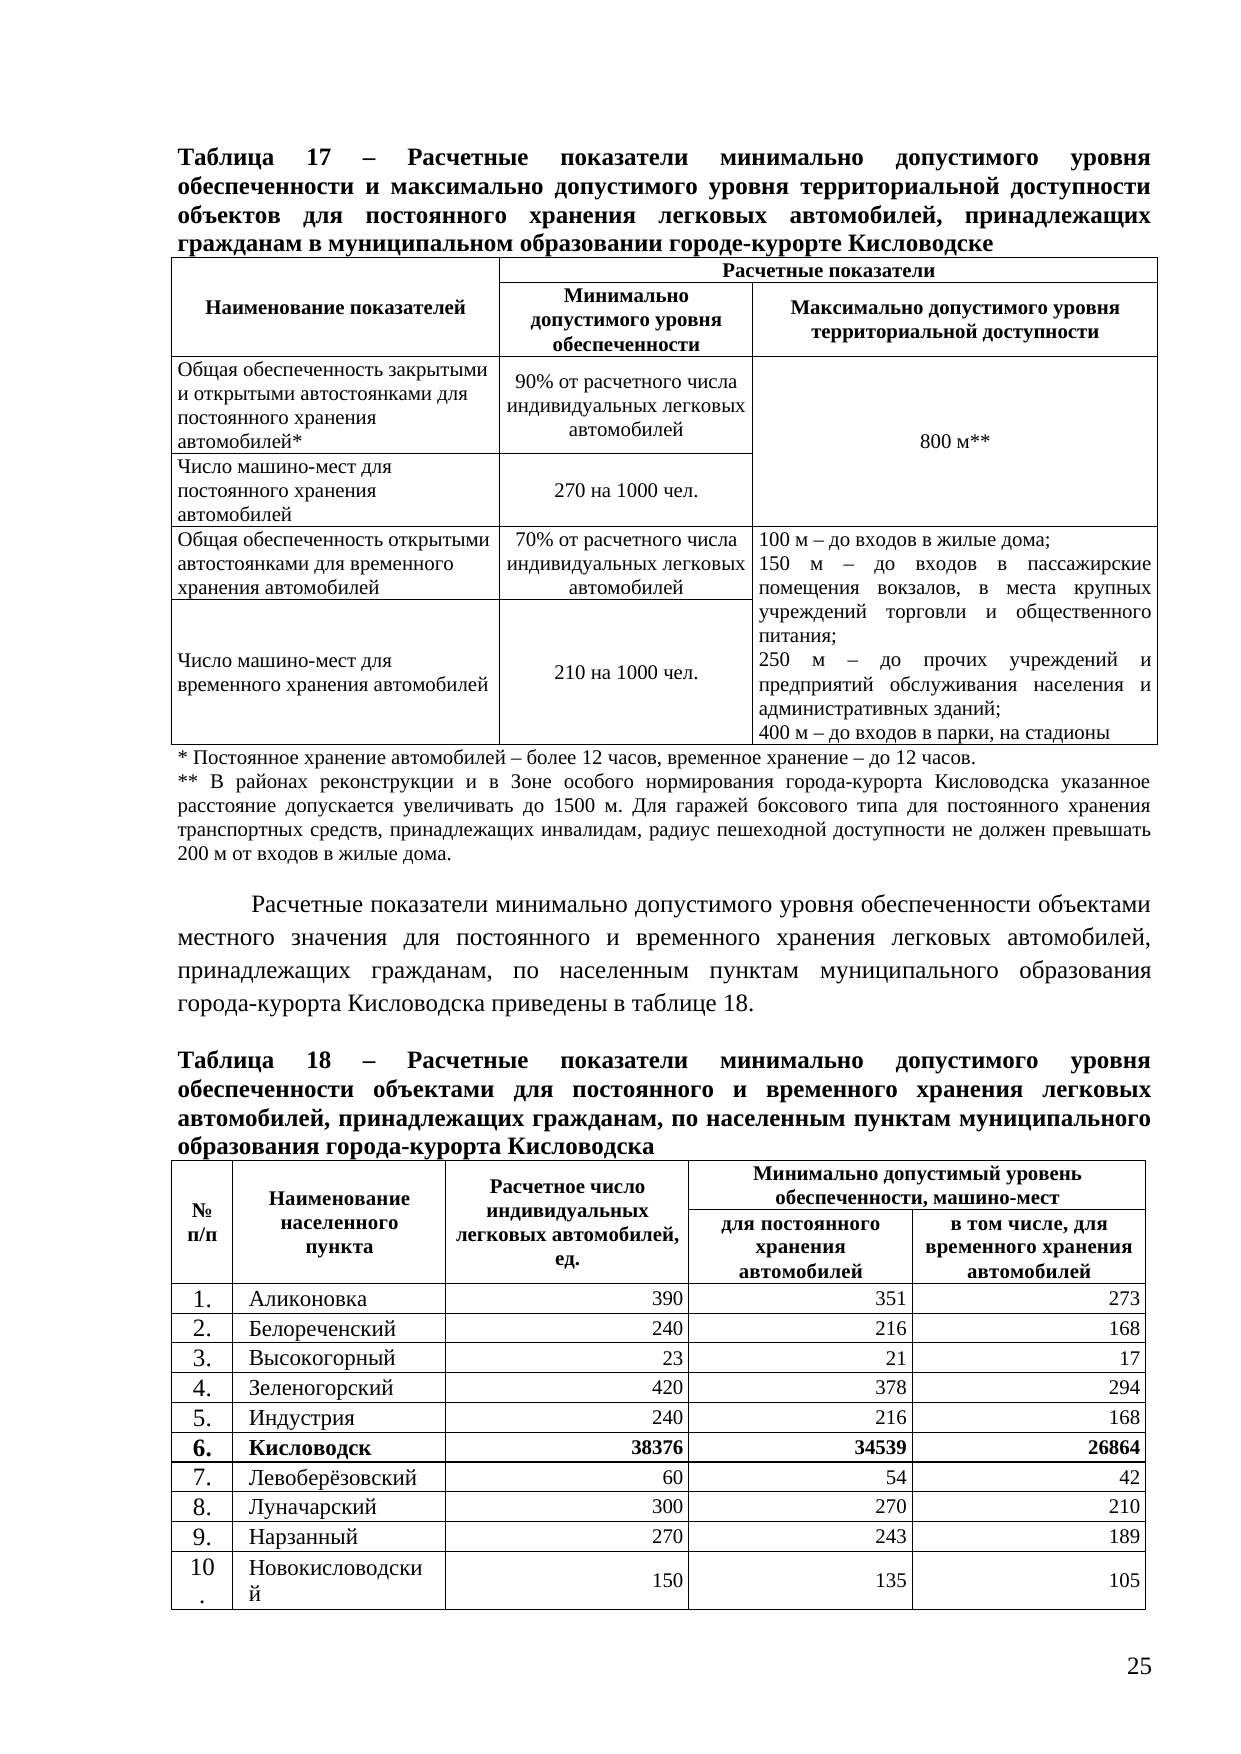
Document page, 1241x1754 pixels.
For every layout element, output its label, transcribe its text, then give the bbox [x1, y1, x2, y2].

table_cell Нарзанный [233, 1522, 445, 1551]
table_cell 9. [172, 1522, 232, 1551]
text Расчетные показатели минимально допустимого уровня обеспеченности объектами местного значения для постоянного и временного хранения легковых автомобилей, принадлежащих гражданам, по населенным пунктам муниципального образования города-курорта Кисловодска приведены в таблице 18. [177, 889, 1152, 1017]
table_cell 5. [172, 1403, 232, 1432]
table_cell 90% от расчетного числа индивидуальных легковых автомобилей [500, 357, 752, 453]
table_cell 21 [689, 1343, 912, 1372]
table_cell 210 на 1000 чел. [500, 600, 752, 744]
table_cell 105 [913, 1552, 1145, 1609]
table_cell для постоянного хранения автомобилей [689, 1210, 912, 1283]
table_cell 243 [689, 1522, 912, 1551]
table_header Расчетное число индивидуальных легковых автомобилей, ед. [446, 1161, 688, 1283]
table_cell 168 [913, 1314, 1145, 1342]
table_cell Белореченский [233, 1314, 445, 1342]
table_cell 273 [913, 1284, 1145, 1312]
table_cell 10. [172, 1552, 232, 1609]
table_cell Аликоновка [233, 1284, 445, 1312]
table_header Наименование показателей [172, 258, 499, 356]
table_cell 390 [446, 1284, 688, 1312]
table_cell 294 [913, 1373, 1145, 1402]
table_cell 100 м – до входов в жилые дома; 150 м – до входов в пассажирские помещения вокзалов, в места крупных учреждений торговли и общественного питания; 250 м – до прочих учреждений и предприятий обслуживания населения и административных зданий; 400 м – до входов в парки, на стадионы [753, 527, 1157, 744]
table_cell 17 [913, 1343, 1145, 1372]
table_cell Кисловодск [233, 1433, 445, 1461]
table_cell Левоберёзовский [233, 1463, 445, 1491]
text ** В районах реконструкции и в Зоне особого нормирования города-курорта Кисловодска указанное расстояние допускается увеличивать до 1500 м. Для гаражей боксового типа для постоянного хранения транспортных средств, принадлежащих инвалидам, радиус пешеходной доступности не должен превышать 200 м от входов в жилые дома. [177, 769, 1152, 865]
table_cell Общая обеспеченность закрытыми и открытыми автостоянками для постоянного хранения автомобилей* [172, 357, 499, 453]
table_cell 216 [689, 1314, 912, 1342]
table_cell 23 [446, 1343, 688, 1372]
table_cell 300 [446, 1492, 688, 1521]
table_cell 8. [172, 1492, 232, 1521]
table_cell Луначарский [233, 1492, 445, 1521]
table_header Минимально допустимый уровень обеспеченности, машино-мест [689, 1161, 1145, 1209]
table_cell 1. [172, 1284, 232, 1312]
table_cell 270 на 1000 чел. [500, 454, 752, 526]
table_cell 378 [689, 1373, 912, 1402]
table_cell 189 [913, 1522, 1145, 1551]
table_cell 34539 [689, 1433, 912, 1461]
table_cell Индустрия [233, 1403, 445, 1432]
table_cell Общая обеспеченность открытыми автостоянками для временного хранения автомобилей [172, 527, 499, 599]
table_header Наименование населенного пункта [233, 1161, 445, 1283]
table_cell 270 [689, 1492, 912, 1521]
table_cell Минимально допустимого уровня обеспеченности [500, 283, 752, 356]
table_cell 3. [172, 1343, 232, 1372]
table_cell 7. [172, 1463, 232, 1491]
table_cell 800 м** [753, 357, 1157, 526]
table_cell 240 [446, 1403, 688, 1432]
table_cell 168 [913, 1403, 1145, 1432]
table_cell 38376 [446, 1433, 688, 1461]
table_cell Новокисловодский [233, 1552, 445, 1609]
text * Постоянное хранение автомобилей – более 12 часов, временное хранение – до 12 часов. [177, 745, 1152, 769]
table_cell 42 [913, 1463, 1145, 1491]
table_cell 60 [446, 1463, 688, 1491]
table_cell Число машино-мест для постоянного хранения автомобилей [172, 454, 499, 526]
table_cell Максимально допустимого уровня территориальной доступности [753, 283, 1157, 356]
table_cell в том числе, для временного хранения автомобилей [913, 1210, 1145, 1283]
table_header Расчетные показатели [500, 258, 1157, 282]
table_cell 210 [913, 1492, 1145, 1521]
table_header № п/п [172, 1161, 232, 1283]
table_cell 4. [172, 1373, 232, 1402]
table_cell 135 [689, 1552, 912, 1609]
table_cell 351 [689, 1284, 912, 1312]
table_cell 240 [446, 1314, 688, 1342]
table_cell 6. [172, 1433, 232, 1461]
table_cell 270 [446, 1522, 688, 1551]
table_cell Зеленогорский [233, 1373, 445, 1402]
table_cell 26864 [913, 1433, 1145, 1461]
table_cell Высокогорный [233, 1343, 445, 1372]
table_cell 216 [689, 1403, 912, 1432]
table_cell 70% от расчетного числа индивидуальных легковых автомобилей [500, 527, 752, 599]
table_cell 2. [172, 1314, 232, 1342]
table_cell 150 [446, 1552, 688, 1609]
table_cell 54 [689, 1463, 912, 1491]
table_cell Число машино-мест для временного хранения автомобилей [172, 600, 499, 744]
table_cell 420 [446, 1373, 688, 1402]
